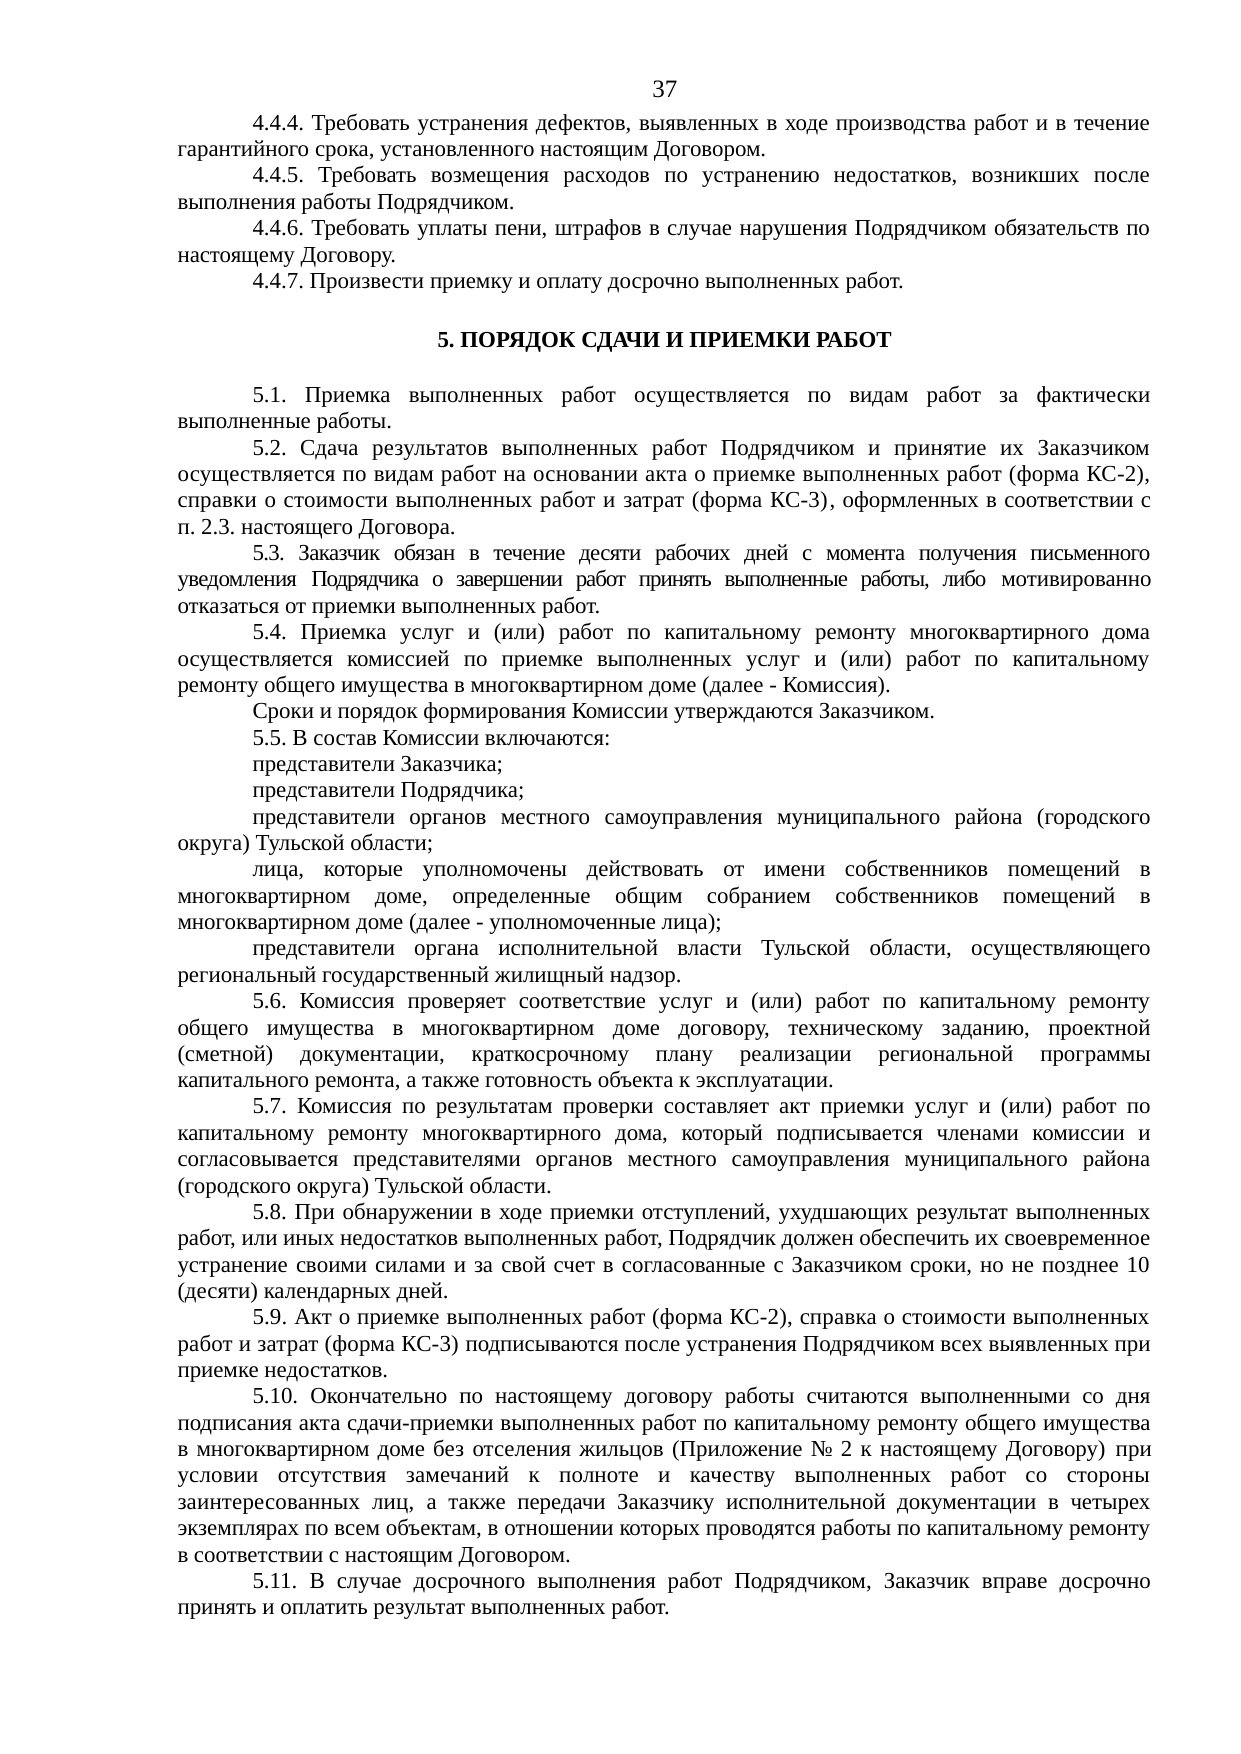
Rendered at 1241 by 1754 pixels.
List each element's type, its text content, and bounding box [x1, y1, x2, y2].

text 5.7. Комиссия по результатам проверки составляет акт приемки услуг и (или) работ по капитальному ремонту многоквартирного дома, который подписывается членами комиссии и согласовывается представителями органов местного самоуправления муниципального района (городского округа) Тульской области. [177, 1093, 1152, 1198]
text 5.2. Сдача результатов выполненных работ Подрядчиком и принятие их Заказчиком осуществляется по видам работ на основании акта о приемке выполненных работ (форма КС-2), справки о стоимости выполненных работ и затрат (форма КС-3), оформленных в соответствии с п. 2.3. настоящего Договора. [177, 434, 1152, 539]
text 4.4.4. Требовать устранения дефектов, выявленных в ходе производства работ и в течение гарантийного срока, установленного настоящим Договором. [177, 109, 1152, 162]
text 5.9. Акт о приемке выполненных работ (форма КС-2), справка о стоимости выполненных работ и затрат (форма КС-3) подписываются после устранения Подрядчиком всех выявленных при приемке недостатков. [177, 1303, 1152, 1382]
text представители органа исполнительной власти Тульской области, осуществляющего региональный государственный жилищный надзор. [177, 934, 1152, 987]
text 5.5. В состав Комиссии включаются: [177, 724, 1152, 750]
text 5. ПОРЯДОК СДАЧИ И ПРИЕМКИ РАБОТ [177, 326, 1152, 352]
text 4.4.5. Требовать возмещения расходов по устранению недостатков, возникших после выполнения работы Подрядчиком. [177, 162, 1152, 214]
text 5.4. Приемка услуг и (или) работ по капитальному ремонту многоквартирного дома осуществляется комиссией по приемке выполненных услуг и (или) работ по капитальному ремонту общего имущества в многоквартирном доме (далее - Комиссия). [177, 618, 1152, 697]
text лица, которые уполномочены действовать от имени собственников помещений в многоквартирном доме, определенные общим собранием собственников помещений в многоквартирном доме (далее - уполномоченные лица); [177, 855, 1152, 934]
text 4.4.6. Требовать уплаты пени, штрафов в случае нарушения Подрядчиком обязательств по настоящему Договору. [177, 214, 1152, 267]
text Сроки и порядок формирования Комиссии утверждаются Заказчиком. [177, 697, 1152, 724]
text 5.6. Комиссия проверяет соответствие услуг и (или) работ по капитальному ремонту общего имущества в многоквартирном доме договору, техническому заданию, проектной (сметной) документации, краткосрочному плану реализации региональной программы капитального ремонта, а также готовность объекта к эксплуатации. [177, 987, 1152, 1093]
text 4.4.7. Произвести приемку и оплату досрочно выполненных работ. [177, 267, 1152, 293]
text 5.3. Заказчик обязан в течение десяти рабочих дней с момента получения письменного уведомления Подрядчика о завершении работ принять выполненные работы, либо мотивированно отказаться от приемки выполненных работ. [177, 539, 1152, 618]
text представители Подрядчика; [177, 776, 1152, 803]
text 5.8. При обнаружении в ходе приемки отступлений, ухудшающих результат выполненных работ, или иных недостатков выполненных работ, Подрядчик должен обеспечить их своевременное устранение своими силами и за свой счет в согласованные с Заказчиком сроки, но не позднее 10 (десяти) календарных дней. [177, 1198, 1152, 1303]
text 5.11. В случае досрочного выполнения работ Подрядчиком, Заказчик вправе досрочно принять и оплатить результат выполненных работ. [177, 1567, 1152, 1620]
text представители органов местного самоуправления муниципального района (городского округа) Тульской области; [177, 803, 1152, 855]
text представители Заказчика; [177, 750, 1152, 776]
text 5.10. Окончательно по настоящему договору работы считаются выполненными со дня подписания акта сдачи-приемки выполненных работ по капитальному ремонту общего имущества в многоквартирном доме без отселения жильцов (Приложение № 2 к настоящему Договору) при условии отсутствия замечаний к полноте и качеству выполненных работ со стороны заинтересованных лиц, а также передачи Заказчику исполнительной документации в четырех экземплярах по всем объектам, в отношении которых проводятся работы по капитальному ремонту в соответствии с настоящим Договором. [177, 1382, 1152, 1567]
text 5.1. Приемка выполненных работ осуществляется по видам работ за фактически выполненные работы. [177, 381, 1152, 434]
